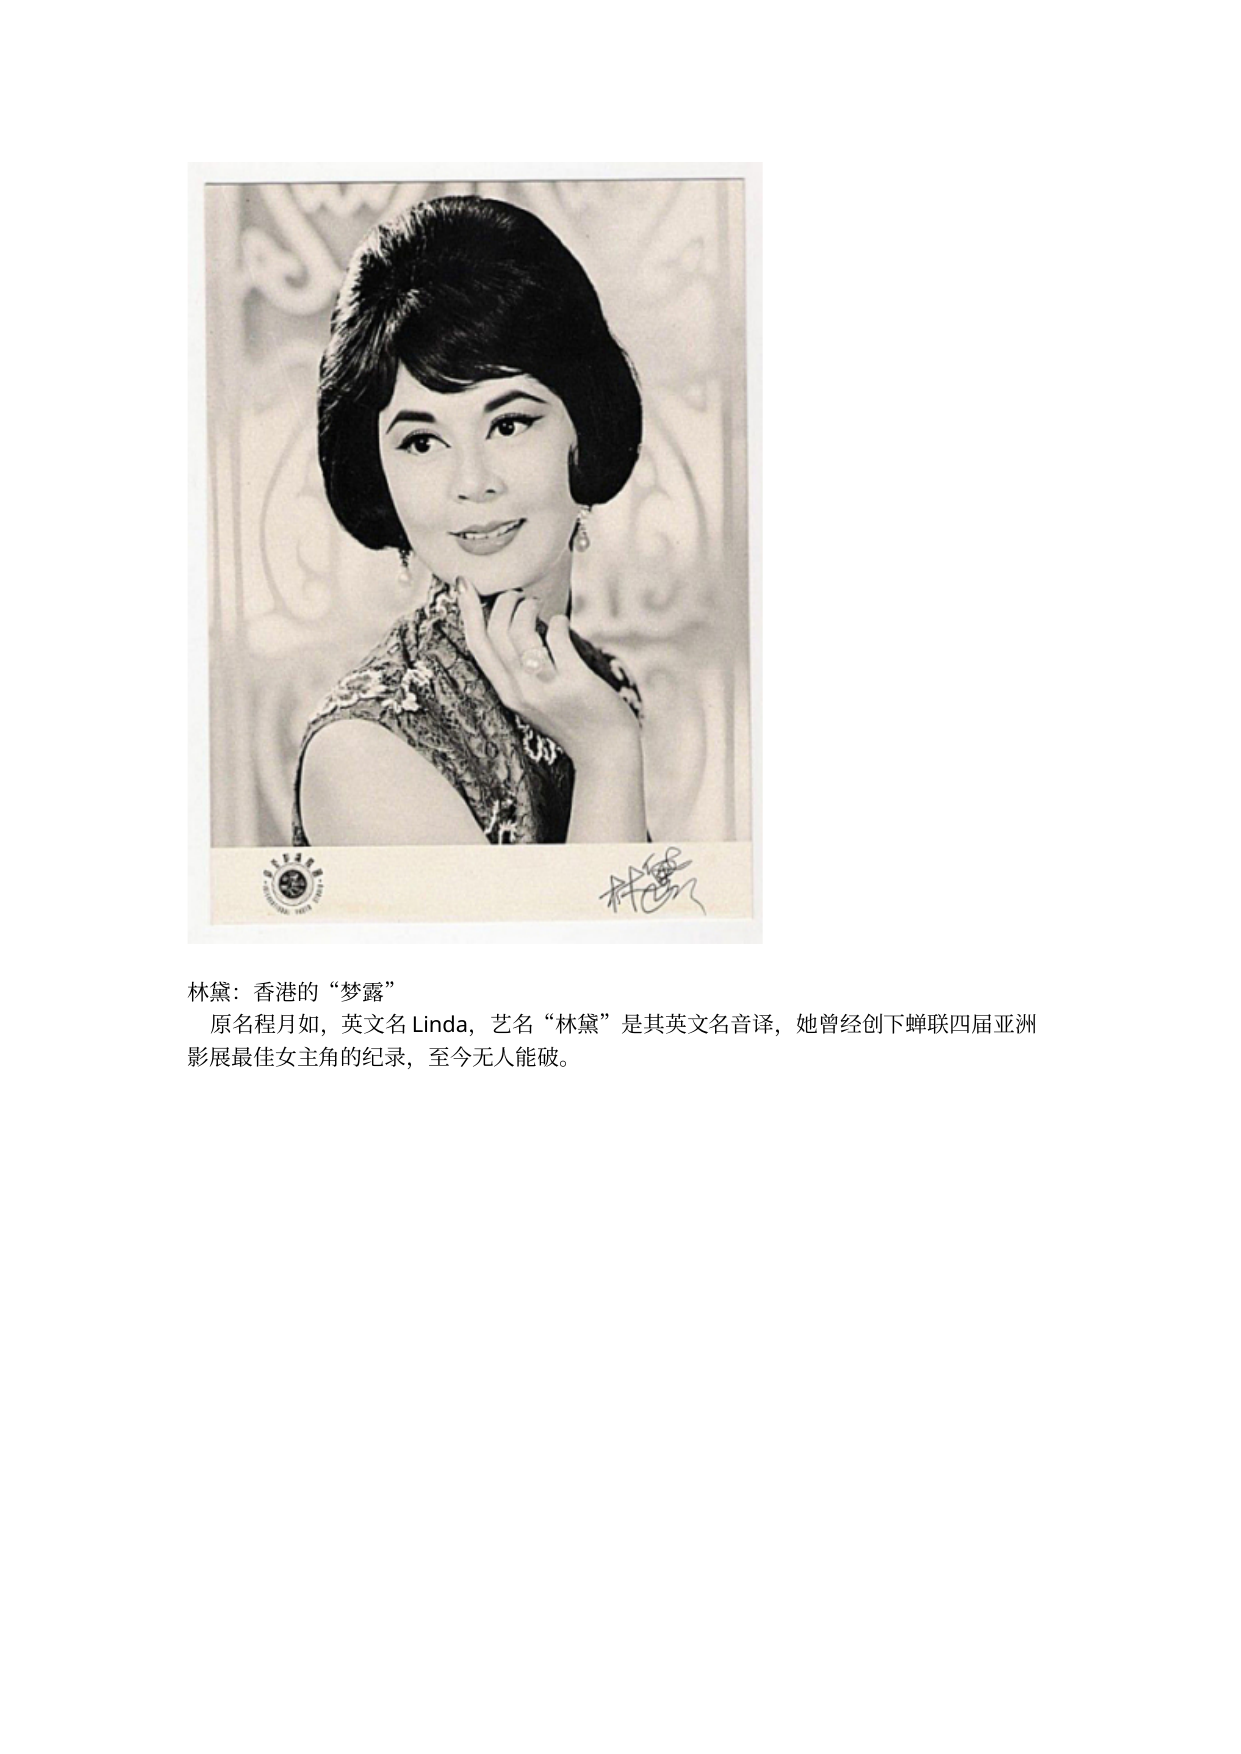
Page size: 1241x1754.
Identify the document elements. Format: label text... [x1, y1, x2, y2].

text 原名程月如，英文名Linda，艺名“林黛”是其英文名音译，她曾经创下蝉联四届亚洲影展最佳女主角的纪录，至今无人能破。 [187, 1007, 1053, 1072]
picture [187, 162, 763, 944]
text 林黛：香港的“梦露” [187, 974, 1053, 1007]
